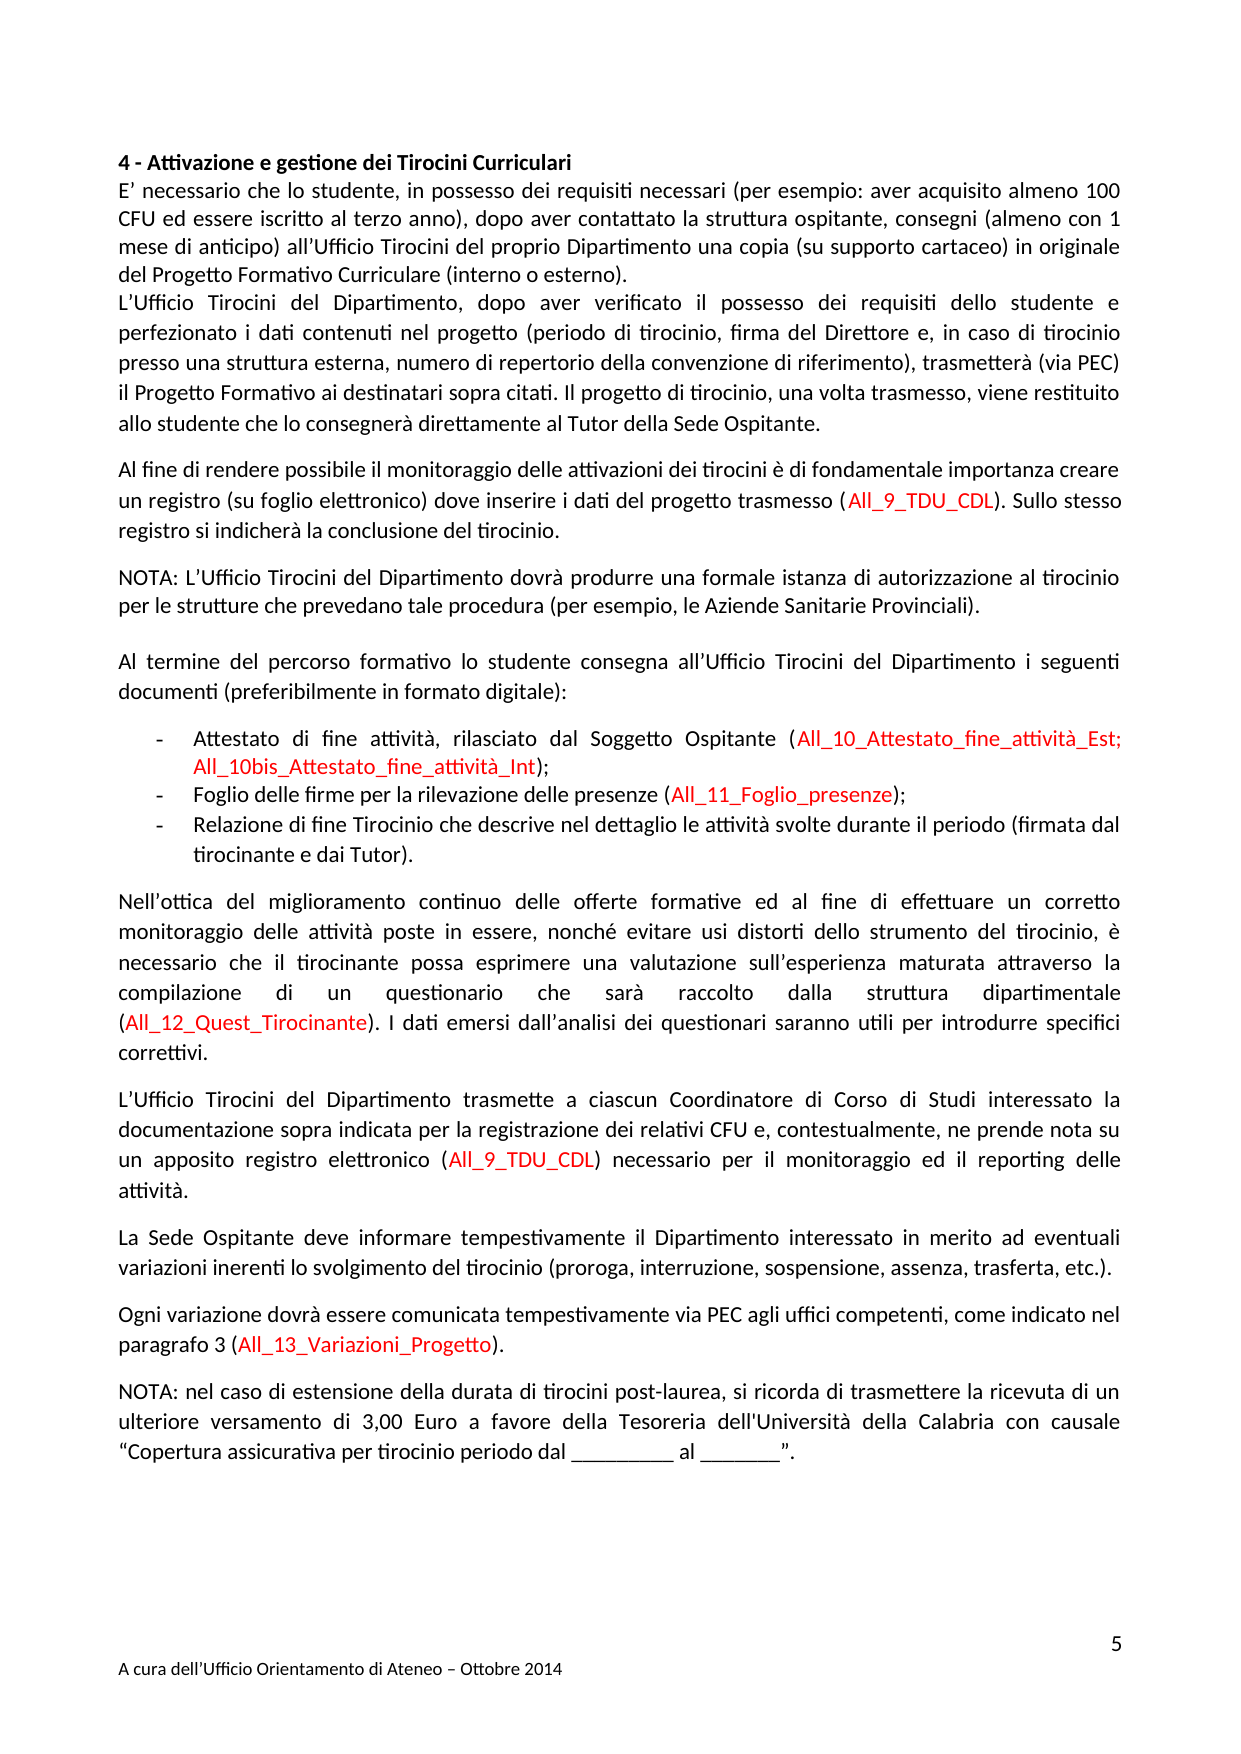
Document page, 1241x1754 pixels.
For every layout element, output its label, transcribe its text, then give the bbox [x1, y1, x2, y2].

text E’ necessario che lo studente, in possesso dei requisiti necessari (per esempio: aver acquisito almeno 100 CFU ed essere iscritto al terzo anno), dopo aver contattato la struttura ospitante, consegni (almeno con 1 mese di anticipo) all’Ufficio Tirocini del proprio Dipartimento una copia (su supporto cartaceo) in originale del Progetto Formativo Curriculare (interno o esterno). [118, 176, 1122, 288]
text NOTA: nel caso di estensione della durata di tirocini post-laurea, si ricorda di trasmettere la ricevuta di un ulteriore versamento di 3,00 Euro a favore della Tesoreria dell'Università della Calabria con causale “Copertura assicurativa per tirocinio periodo dal _________ al _______”. [118, 1377, 1122, 1465]
text L’Ufficio Tirocini del Dipartimento trasmette a ciascun Coordinatore di Corso di Studi interessato la documentazione sopra indicata per la registrazione dei relativi CFU e, contestualmente, ne prende nota su un apposito registro elettronico (All_9_TDU_CDL) necessario per il monitoraggio ed il reporting delle attività. [118, 1085, 1122, 1204]
text NOTA: L’Ufficio Tirocini del Dipartimento dovrà produrre una formale istanza di autorizzazione al tirocinio per le strutture che prevedano tale procedura (per esempio, le Aziende Sanitarie Provinciali). [118, 563, 1122, 619]
text La Sede Ospitante deve informare tempestivamente il Dipartimento interessato in merito ad eventuali variazioni inerenti lo svolgimento del tirocinio (proroga, interruzione, sospensione, assenza, trasferta, etc.). [118, 1223, 1122, 1281]
text 4 - Attivazione e gestione dei Tirocini Curriculari [118, 148, 1122, 176]
text Al fine di rendere possibile il monitoraggio delle attivazioni dei tirocini è di fondamentale importanza creare un registro (su foglio elettronico) dove inserire i dati del progetto trasmesso (All_9_TDU_CDL). Sullo stesso registro si indicherà la conclusione del tirocinio. [118, 456, 1122, 544]
list Attestato di fine attività, rilasciato dal Soggetto Ospitante (All_10_Attestato_fine_attività_Est; All_10bis_Attestato_fine_attività_Int); [156, 724, 1122, 780]
text L’Ufficio Tirocini del Dipartimento, dopo aver verificato il possesso dei requisiti dello studente e perfezionato i dati contenuti nel progetto (periodo di tirocinio, firma del Direttore e, in caso di tirocinio presso una struttura esterna, numero di repertorio della convenzione di riferimento), trasmetterà (via PEC) il Progetto Formativo ai destinatari sopra citati. Il progetto di tirocinio, una volta trasmesso, viene restituito allo studente che lo consegnerà direttamente al Tutor della Sede Ospitante. [118, 288, 1122, 437]
list Relazione di fine Tirocinio che descrive nel dettaglio le attività svolte durante il periodo (firmata dal tirocinante e dai Tutor). [156, 810, 1122, 868]
text Nell’ottica del miglioramento continuo delle offerte formative ed al fine di effettuare un corretto monitoraggio delle attività poste in essere, nonché evitare usi distorti dello strumento del tirocinio, è necessario che il tirocinante possa esprimere una valutazione sull’esperienza maturata attraverso la compilazione di un questionario che sarà raccolto dalla struttura dipartimentale (All_12_Quest_Tirocinante). I dati emersi dall’analisi dei questionari saranno utili per introdurre specifici correttivi. [118, 887, 1122, 1066]
list Foglio delle firme per la rilevazione delle presenze (All_11_Foglio_presenze); [156, 780, 1122, 808]
text Al termine del percorso formativo lo studente consegna all’Ufficio Tirocini del Dipartimento i seguenti documenti (preferibilmente in formato digitale): [118, 647, 1122, 705]
text Ogni variazione dovrà essere comunicata tempestivamente via PEC agli uffici competenti, come indicato nel paragrafo 3 (All_13_Variazioni_Progetto). [118, 1300, 1122, 1358]
